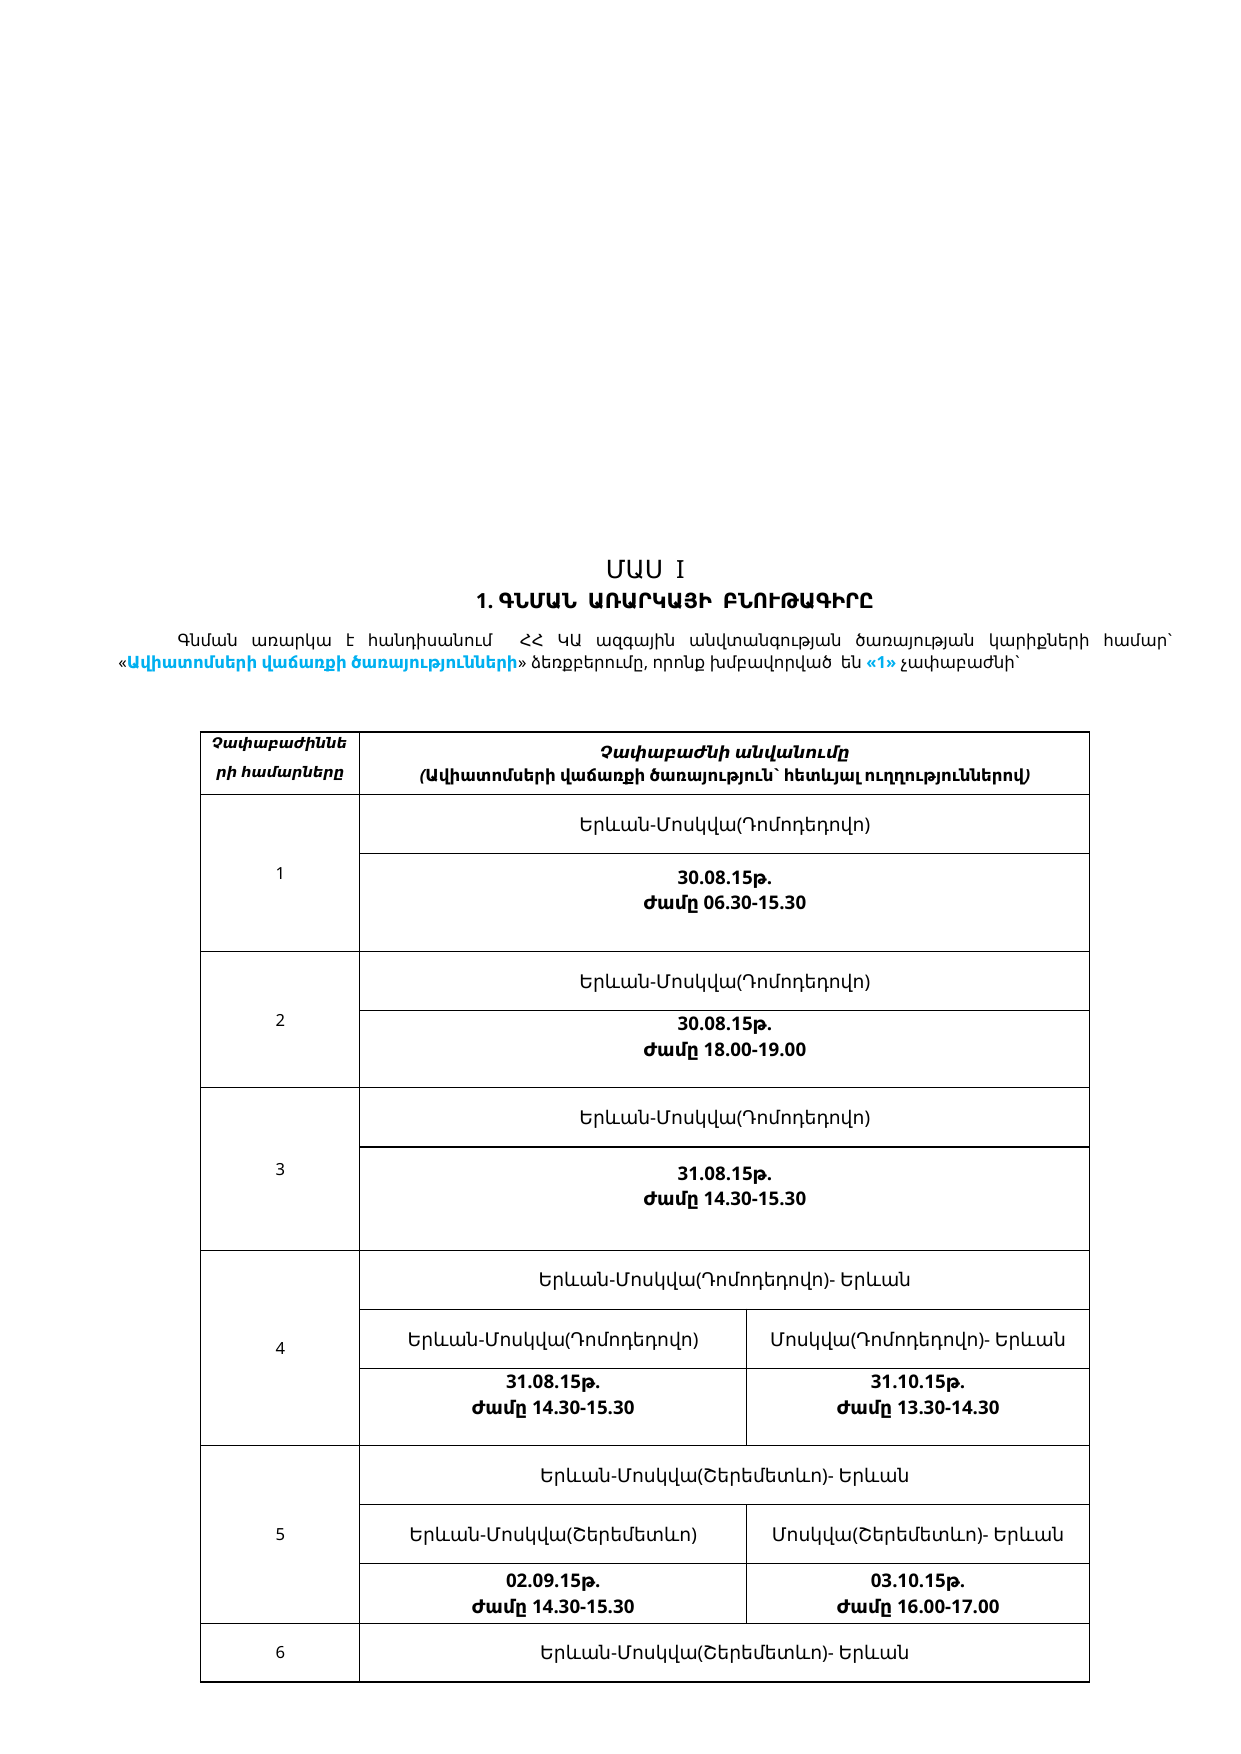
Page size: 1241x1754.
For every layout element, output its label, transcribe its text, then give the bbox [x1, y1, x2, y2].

table_header Չափաբաժնի անվանումը (Ավիատոմսերի վաճառքի ծառայություն` հետևյալ ուղղություններով) [360, 733, 1089, 794]
table_cell 31.10.15թ. Ժամը 13.30-14.30 [747, 1369, 1089, 1445]
table_cell 5 [201, 1446, 359, 1622]
table_cell Մոսկվա(Շերեմետևո)- Երևան [747, 1505, 1089, 1563]
table_cell 1 [201, 795, 359, 951]
subtitle 1. ԳՆՄԱՆ ԱՌԱՐԿԱՅԻ ԲՆՈՒԹԱԳԻՐԸ [118, 586, 1172, 614]
table_cell 31.08.15թ. Ժամը 14.30-15.30 [360, 1369, 746, 1445]
subtitle Գնման առարկա է հանդիսանում ՀՀ ԿԱ ազգային անվտանգության ծառայության կարիքների համար` «Ավիատոմսերի վաճառքի ծառայությունների» ձեռքբերումը, որոնք խմբավորված են «1» չափաբաժնի` [118, 628, 1172, 674]
text ՄԱՍ I [118, 552, 1172, 586]
table_cell Երևան-Մոսկվա(Դոմոդեդովո)- Երևան [360, 1251, 1089, 1308]
table_cell 6 [201, 1624, 359, 1681]
table_cell 3 [201, 1088, 359, 1249]
table_cell Երևան-Մոսկվա(Դոմոդեդովո) [360, 1088, 1089, 1146]
table_cell Երևան-Մոսկվա(Դոմոդեդովո) [360, 795, 1089, 853]
table_cell 2 [201, 952, 359, 1087]
table_cell 30.08.15թ. Ժամը 06.30-15.30 [360, 854, 1089, 951]
table_cell 4 [201, 1251, 359, 1445]
table_cell 31.08.15թ. Ժամը 14.30-15.30 [360, 1148, 1089, 1249]
table_cell 02.09.15թ. Ժամը 14.30-15.30 [360, 1564, 746, 1622]
table_cell Երևան-Մոսկվա(Դոմոդեդովո) [360, 1310, 746, 1368]
table_cell Երևան-Մոսկվա(Շերեմետևո) [360, 1505, 746, 1563]
table_cell 30.08.15թ. Ժամը 18.00-19.00 [360, 1011, 1089, 1087]
table_cell 03.10.15թ. Ժամը 16.00-17.00 [747, 1564, 1089, 1622]
table_cell Երևան-Մոսկվա(Դոմոդեդովո) [360, 952, 1089, 1010]
table_header Չափաբաժինների համարները [201, 733, 359, 794]
table_cell Երևան-Մոսկվա(Շերեմետևո)- Երևան [360, 1446, 1089, 1504]
table_cell Երևան-Մոսկվա(Շերեմետևո)- Երևան [360, 1624, 1089, 1681]
table_cell Մոսկվա(Դոմոդեդովո)- Երևան [747, 1310, 1089, 1368]
